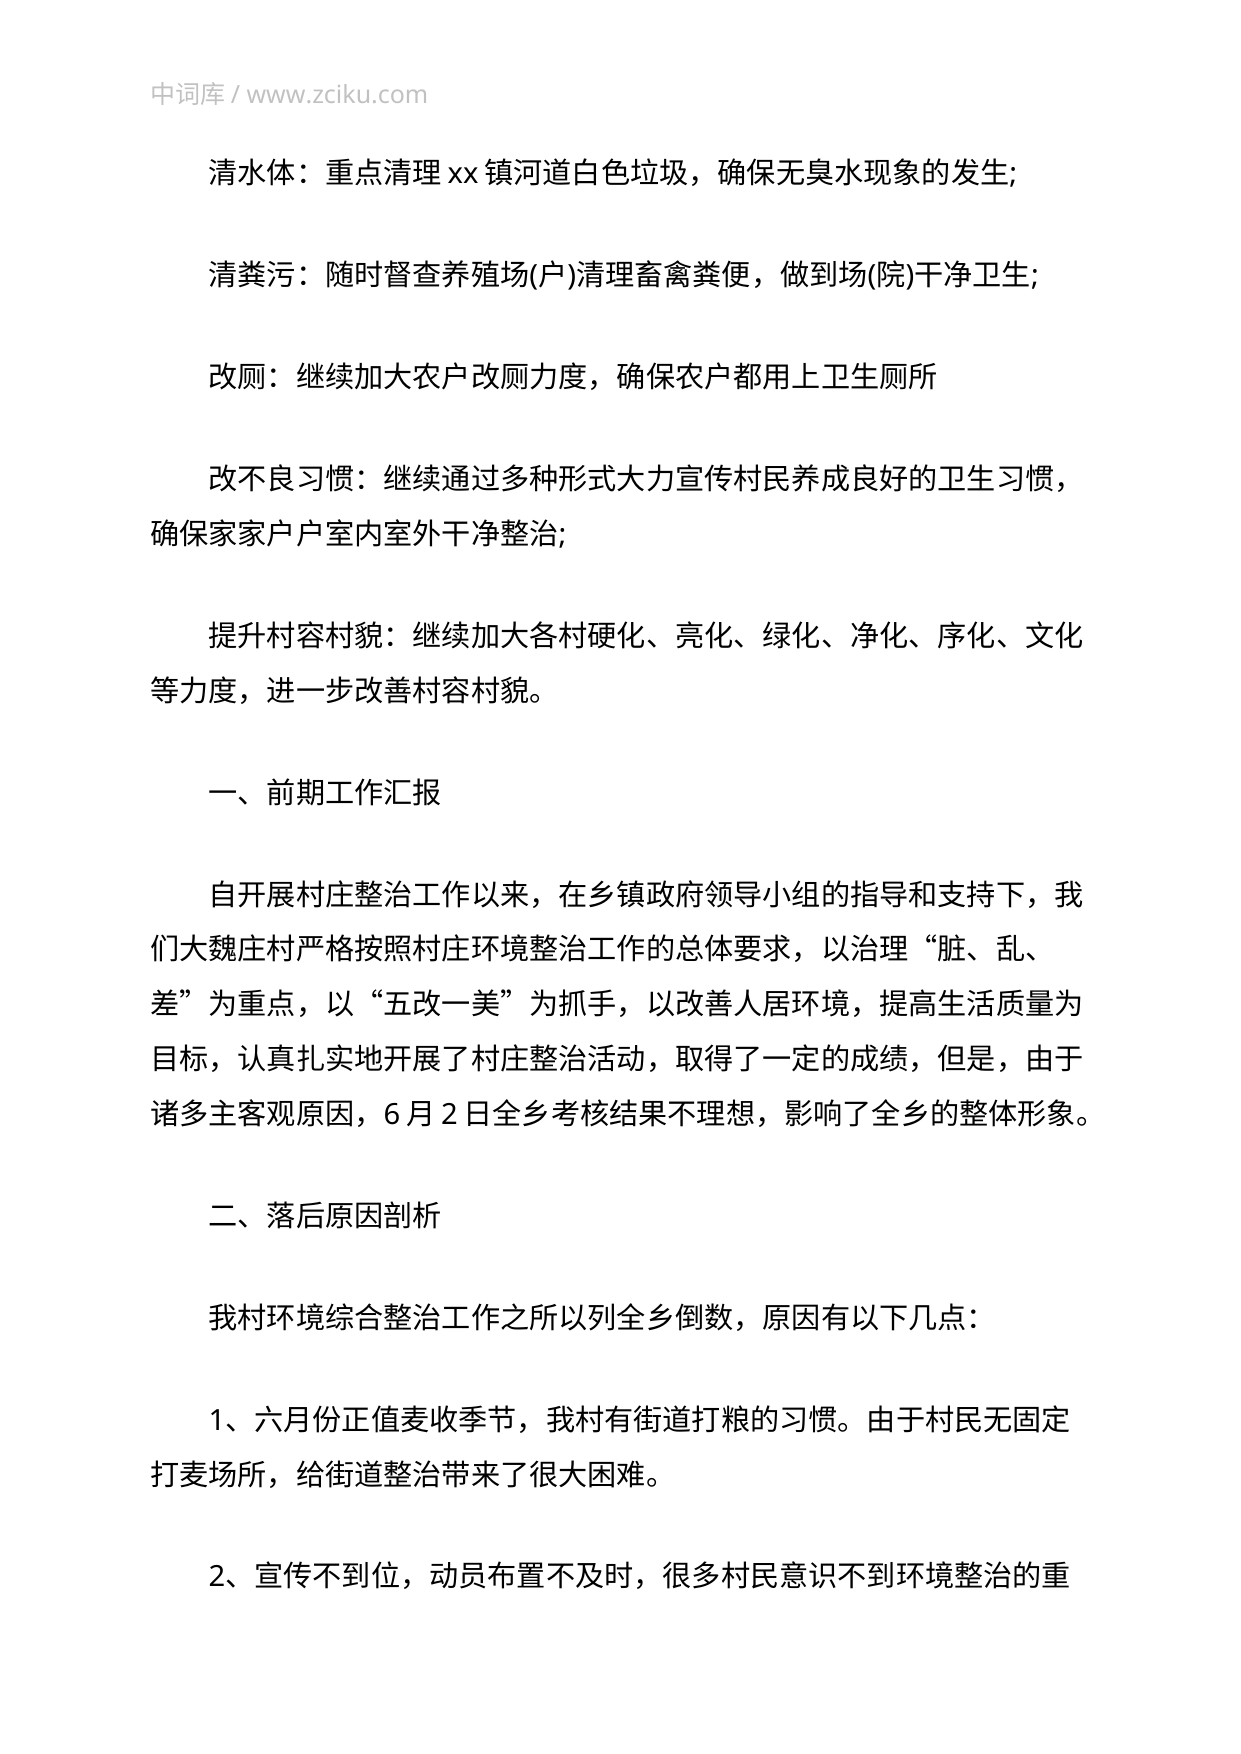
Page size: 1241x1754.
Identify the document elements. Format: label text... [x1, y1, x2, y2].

text 我村环境综合整治工作之所以列全乡倒数，原因有以下几点： [150, 1294, 1090, 1337]
text 改厕：继续加大农户改厕力度，确保农户都用上卫生厕所 [150, 354, 1090, 396]
text 提升村容村貌：继续加大各村硬化、亮化、绿化、净化、序化、文化等力度，进一步改善村容村貌。 [150, 613, 1090, 710]
text 一、前期工作汇报 [150, 769, 1090, 812]
text 自开展村庄整治工作以来，在乡镇政府领导小组的指导和支持下，我们大魏庄村严格按照村庄环境整治工作的总体要求，以治理“脏、乱、差”为重点，以“五改一美”为抓手，以改善人居环境，提高生活质量为目标，认真扎实地开展了村庄整治活动，取得了一定的成绩，但是，由于诸多主客观原因，6月2日全乡考核结果不理想，影响了全乡的整体形象。 [150, 871, 1090, 1133]
text 清水体：重点清理xx镇河道白色垃圾，确保无臭水现象的发生; [150, 150, 1090, 192]
text 二、落后原因剖析 [150, 1193, 1090, 1235]
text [150, 1553, 1090, 1595]
text 1、六月份正值麦收季节，我村有街道打粮的习惯。由于村民无固定打麦场所，给街道整治带来了很大困难。 [150, 1396, 1090, 1493]
text 清粪污：随时督查养殖场(户)清理畜禽粪便，做到场(院)干净卫生; [150, 252, 1090, 294]
text 改不良习惯：继续通过多种形式大力宣传村民养成良好的卫生习惯，确保家家户户室内室外干净整治; [150, 456, 1090, 553]
